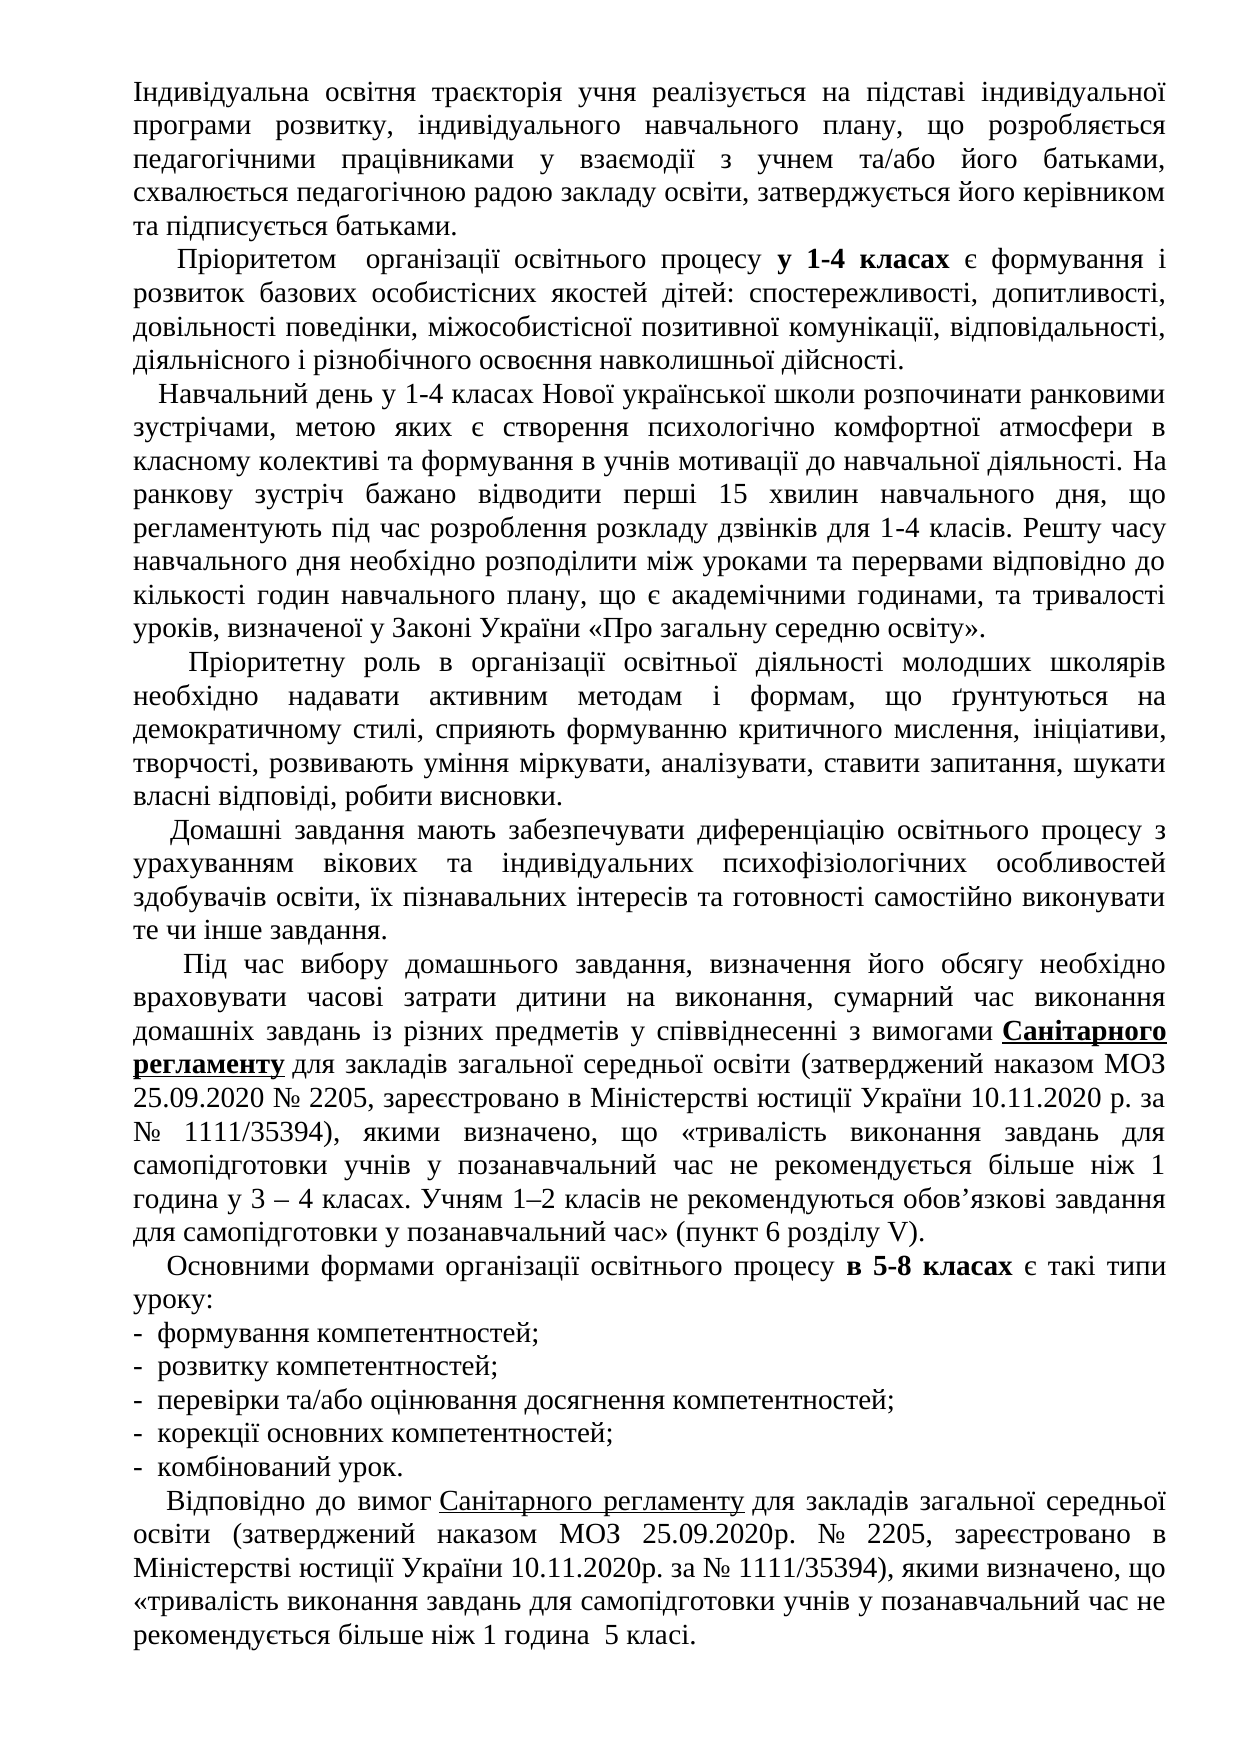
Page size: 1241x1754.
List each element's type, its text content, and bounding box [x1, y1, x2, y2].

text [133, 74, 1167, 242]
text Навчальний день у 1-4 класах Нової української школи розпочинати ранковими зустрічами, метою яких є створення психологічно комфортної атмосфери в класному колективі та формування в учнів мотивації до навчальної діяльності. На ранкову зустріч бажано відводити перші 15 хвилин навчального дня, що регламентують під час розроблення розкладу дзвінків для 1-4 класів. Решту часу навчального дня необхідно розподілити між уроками та перервами відповідно до кількості годин навчального плану, що є академічними годинами, та тривалості уроків, визначеної у Законі України «Про загальну середню освіту». [133, 376, 1167, 644]
text - формування компетентностей; [133, 1315, 1167, 1348]
text - корекції основних компетентностей; [133, 1416, 1167, 1449]
text Домашні завдання мають забезпечувати диференціацію освітнього процесу з урахуванням вікових та індивідуальних психофізіологічних особливостей здобувачів освіти, їх пізнавальних інтересів та готовності самостійно виконувати те чи інше завдання. [133, 812, 1167, 946]
text - розвитку компетентностей; [133, 1348, 1167, 1382]
text Основними формами організації освітнього процесу в 5-8 класах є такі типи уроку: [133, 1248, 1167, 1315]
text - перевірки та/або оцінювання досягнення компетентностей; [133, 1382, 1167, 1416]
text Відповідно до вимог Санітарного регламенту для закладів загальної середньої освіти (затверджений наказом МОЗ 25.09.2020р. № 2205, зареєстровано в Міністерстві юстиції України 10.11.2020р. за № 1111/35394), якими визначено, що «тривалість виконання завдань для самопідготовки учнів у позанавчальний час не рекомендується більше ніж 1 година 5 класі. [133, 1483, 1167, 1650]
text - комбінований урок. [133, 1449, 1167, 1483]
text Пріоритетну роль в організації освітньої діяльності молодших школярів необхідно надавати активним методам i формам, що ґрунтуються на демократичному стилі, сприяють формуванню критичного мислення, iнiцiативи, творчості, розвивають уміння міркувати, аналізувати, ставити запитання, шукати власні вiдповiдi, робити висновки. [133, 644, 1167, 812]
text Під час вибору домашнього завдання, визначення його обсягу необхідно враховувати часові затрати дитини на виконання, сумарний час виконання домашніх завдань із різних предметів у співвіднесенні з вимогами Санітарного регламенту для закладів загальної середньої освіти (затверджений наказом МОЗ 25.09.2020 № 2205, зареєстровано в Міністерстві юстиції України 10.11.2020 р. за № 1111/35394), якими визначено, що «тривалість виконання завдань для самопідготовки учнів у позанавчальний час не рекомендується більше ніж 1 година у 3 – 4 класах. Учням 1–2 класів не рекомендуються обов’язкові завдання для самопідготовки у позанавчальний час» (пункт 6 розділу V). [133, 946, 1167, 1248]
text Пріоритетом організації освітнього процесу у 1-4 класах є формування і розвиток базових особистісних якостей дітей: спостережливості, допитливості, довільності поведінки, міжособистісної позитивної комунікації, відповідальності, діяльнісного і різнобічного освоєння навколишньої дійсності. [133, 242, 1167, 376]
